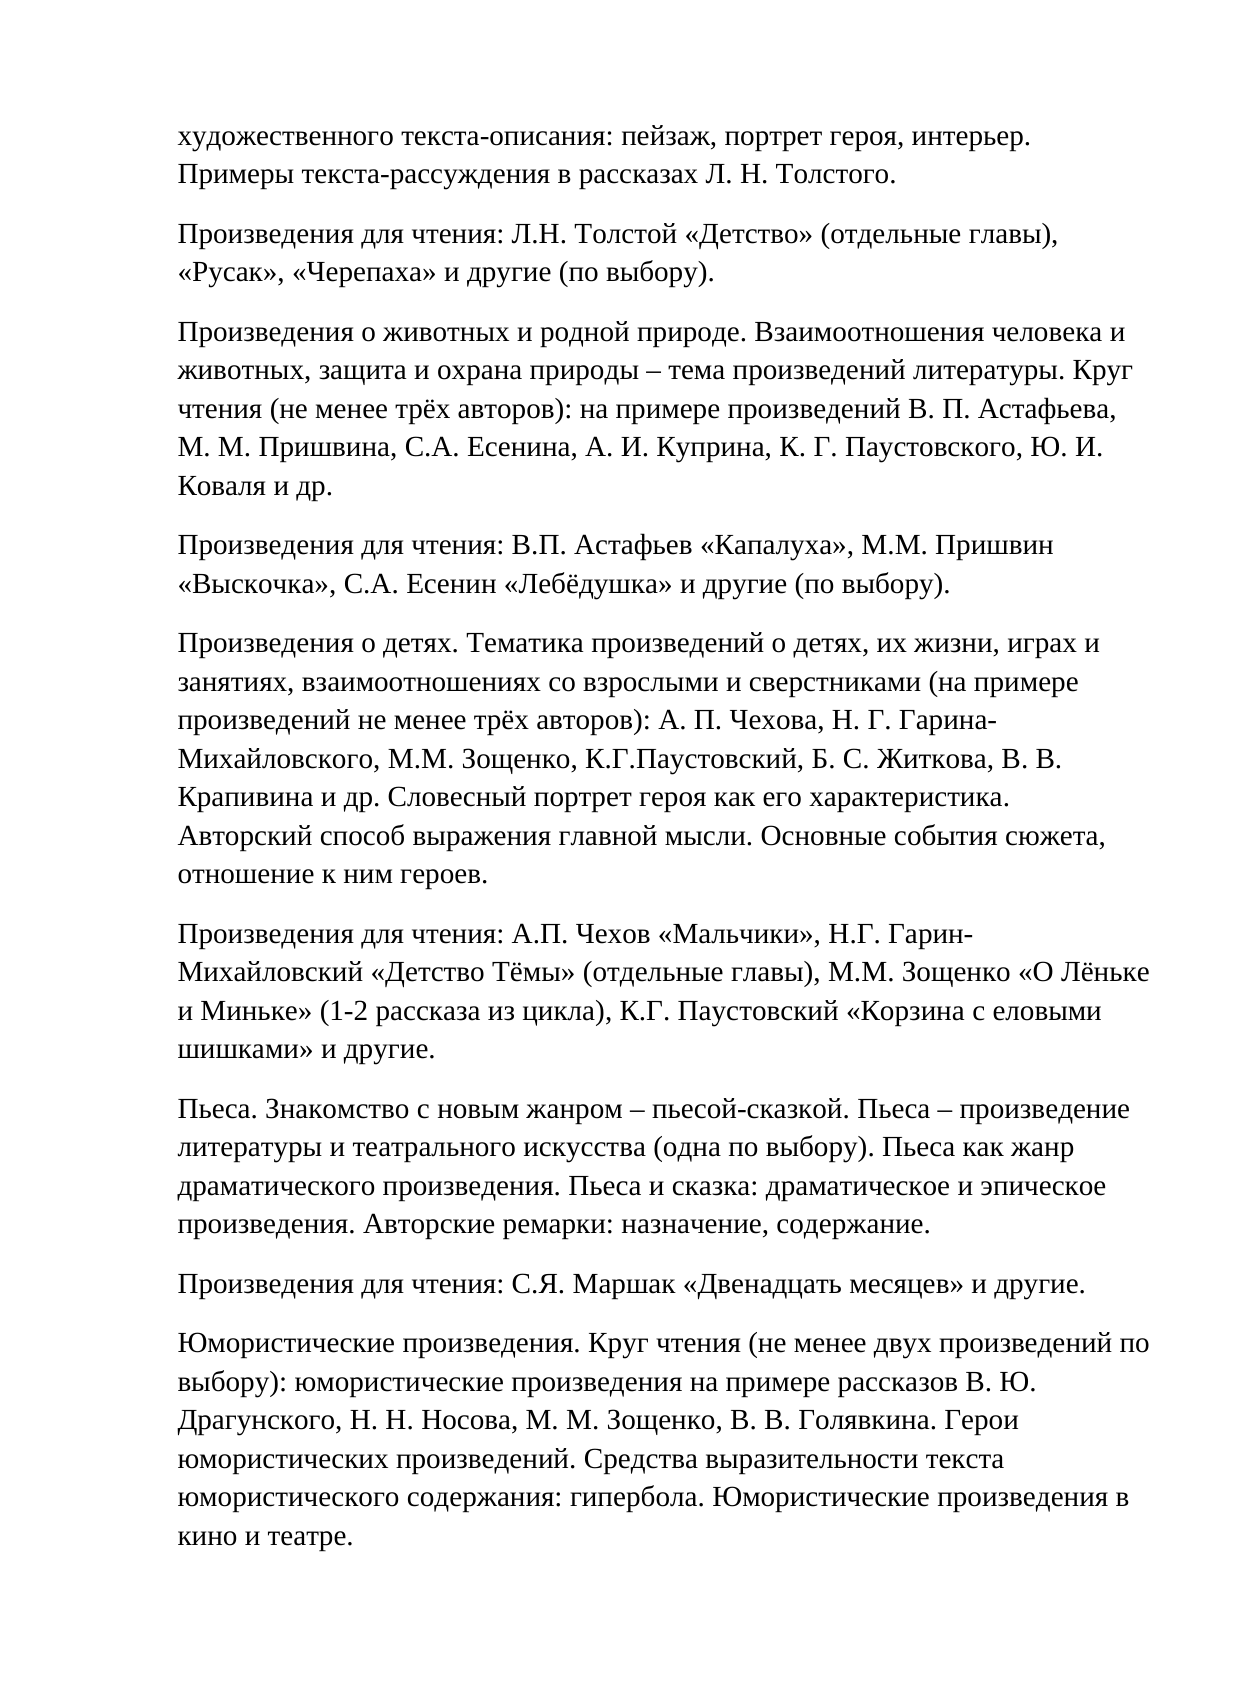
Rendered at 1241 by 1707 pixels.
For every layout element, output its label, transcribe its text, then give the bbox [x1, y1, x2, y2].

text Произведения для чтения: В.П. Астафьев «Капалуха», М.М. Пришвин «Выскочка», С.А. Есенин «Лебёдушка» ​‌и другие (по выбору).‌ [177, 527, 1152, 599]
text Юмористические произведения. Круг чтения ‌(не менее двух произведений по выбору):‌ юмористические произведения на примере рассказов В. Ю. Драгунского, Н. Н. Носова, ‌М. М. Зощенко, В. В. Голявкина‌. Герои юмористических произведений. Средства выразительности текста юмористического содержания: гипербола. Юмористические произведения в кино и театре. [177, 1325, 1152, 1552]
text Произведения о животных и родной природе. Взаимоотношения человека и животных, защита и охрана природы – тема произведений литературы. Круг чтения ‌(не менее трёх авторов)‌: на примере произведений В. П. Астафьева, М. М. Пришвина, С.А. Есенина, ‌А. И. Куприна, К. Г. Паустовского, Ю. И. Коваля и др.‌ [177, 314, 1152, 502]
text Произведения для чтения: Л.Н. Толстой «Детство» (отдельные главы), «Русак», «Черепаха» ‌и другие (по выбору)‌. [177, 216, 1152, 288]
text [177, 118, 1152, 190]
text Пьеса. Знакомство с новым жанром – пьесой-сказкой. Пьеса – произведение литературы и театрального искусства ‌(одна по выбору)‌. Пьеса как жанр драматического произведения. Пьеса и сказка: драматическое и эпическое произведения. Авторские ремарки: назначение, содержание. [177, 1091, 1152, 1240]
text Произведения для чтения: А.П. Чехов «Мальчики», Н.Г. Гарин-Михайловский «Детство Тёмы» (отдельные главы), М.М. Зощенко «О Лёньке и Миньке» ‌(1-2 рассказа из цикла)‌, К.Г. Паустовский «Корзина с еловыми шишками» и другие. [177, 916, 1152, 1065]
text Произведения о детях. Тематика произведений о детях, их жизни, играх и занятиях, взаимоотношениях со взрослыми и сверстниками ‌(на примере произведений не менее трёх авторов)‌: А. П. Чехова, Н. Г. Гарина-Михайловского, М.М. Зощенко, К.Г.Паустовский, ‌Б. С. Житкова, В. В. Крапивина и др.‌ Словесный портрет героя как его характеристика. Авторский способ выражения главной мысли. Основные события сюжета, отношение к ним героев. [177, 625, 1152, 890]
text Произведения для чтения: С.Я. Маршак «Двенадцать месяцев» и другие. [177, 1266, 1152, 1299]
